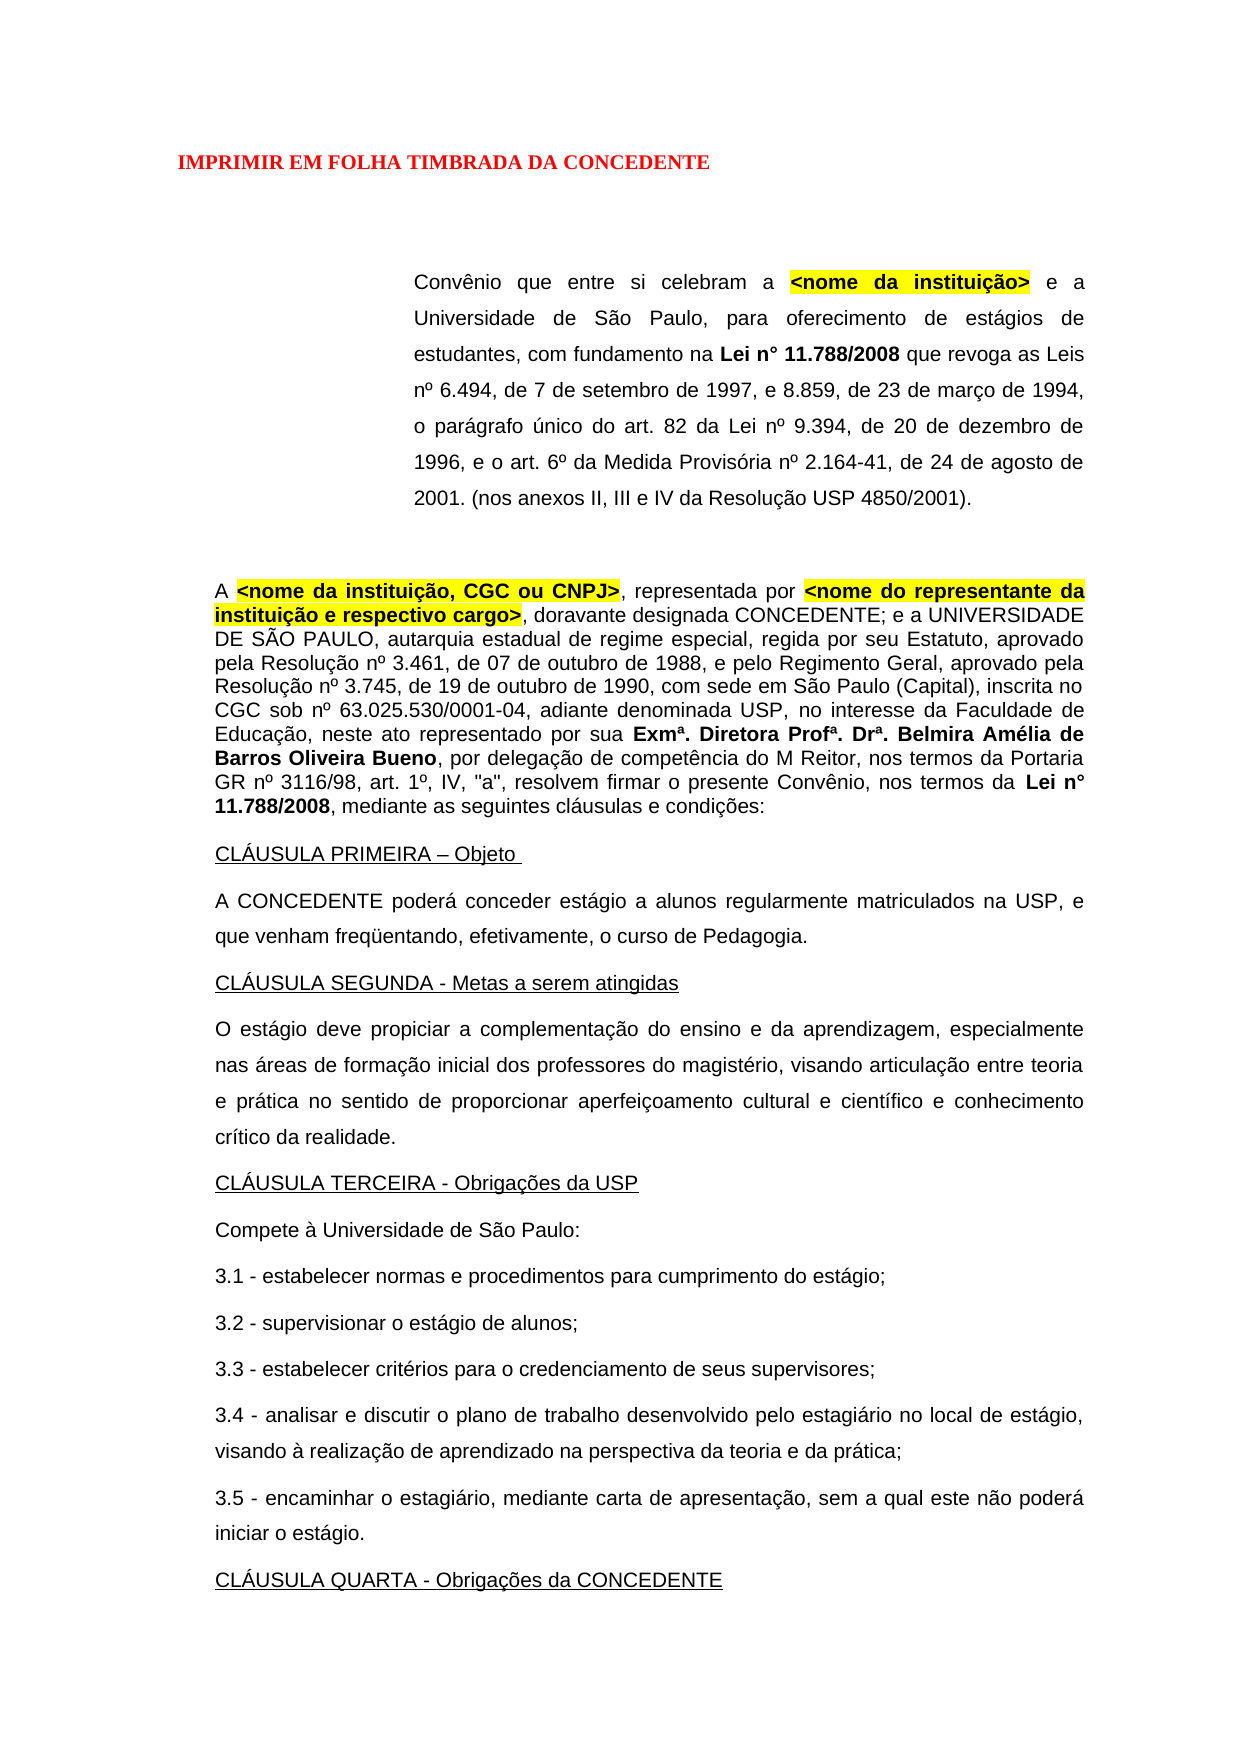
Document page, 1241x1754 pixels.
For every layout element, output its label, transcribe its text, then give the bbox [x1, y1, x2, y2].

text Convênio que entre si celebram a <nome da instituição> e a Universidade de São Paulo, para oferecimento de estágios de estudantes, com fundamento na Lei n° 11.788/2008 que revoga as Leis nº 6.494, de 7 de setembro de 1997, e 8.859, de 23 de março de 1994, o parágrafo único do art. 82 da Lei nº 9.394, de 20 de dezembro de 1996, e o art. 6º da Medida Provisória nº 2.164-41, de 24 de agosto de 2001. (nos anexos II, III e IV da Resolução USP 4850/2001). [413, 270, 1085, 510]
text 3.1 - estabelecer normas e procedimentos para cumprimento do estágio; [215, 1264, 1085, 1288]
text 3.3 - estabelecer critérios para o credenciamento de seus supervisores; [215, 1357, 1085, 1381]
text Compete à Universidade de São Paulo: [215, 1218, 1085, 1242]
text CLÁUSULA SEGUNDA - Metas a serem atingidas [215, 971, 1085, 995]
text CLÁUSULA PRIMEIRA – Objeto [215, 842, 1085, 866]
text O estágio deve propiciar a complementação do ensino e da aprendizagem, especialmente nas áreas de formação inicial dos professores do magistério, visando articulação entre teoria e prática no sentido de proporcionar aperfeiçoamento cultural e científico e conhecimento crítico da realidade. [215, 1017, 1085, 1149]
text A <nome da instituição, CGC ou CNPJ>, representada por <nome do representante da instituição e respectivo cargo>, doravante designada CONCEDENTE; e a UNIVERSIDADE DE SÃO PAULO, autarquia estadual de regime especial, regida por seu Estatuto, aprovado pela Resolução nº 3.461, de 07 de outubro de 1988, e pelo Regimento Geral, aprovado pela Resolução nº 3.745, de 19 de outubro de 1990, com sede em São Paulo (Capital), inscrita no CGC sob nº 63.025.530/0001-04, adiante denominada USP, no interesse da Faculdade de Educação, neste ato representado por sua Exmª. Diretora Profª. Drª. Belmira Amélia de Barros Oliveira Bueno, por delegação de competência do M Reitor, nos termos da Portaria GR nº 3116/98, art. 1º, IV, "a", resolvem firmar o presente Convênio, nos termos da Lei n° 11.788/2008, mediante as seguintes cláusulas e condições: [214, 578, 1085, 818]
text CLÁUSULA QUARTA - Obrigações da CONCEDENTE [215, 1568, 1085, 1592]
text A CONCEDENTE poderá conceder estágio a alunos regularmente matriculados na USP, e que venham freqüentando, efetivamente, o curso de Pedagogia. [215, 888, 1085, 948]
text 3.4 - analisar e discutir o plano de trabalho desenvolvido pelo estagiário no local de estágio, visando à realização de aprendizado na perspectiva da teoria e da prática; [215, 1403, 1085, 1463]
text 3.5 - encaminhar o estagiário, mediante carta de apresentação, sem a qual este não poderá iniciar o estágio. [215, 1485, 1085, 1545]
text 3.2 - supervisionar o estágio de alunos; [215, 1310, 1085, 1334]
text CLÁUSULA TERCEIRA - Obrigações da USP [215, 1171, 1085, 1195]
